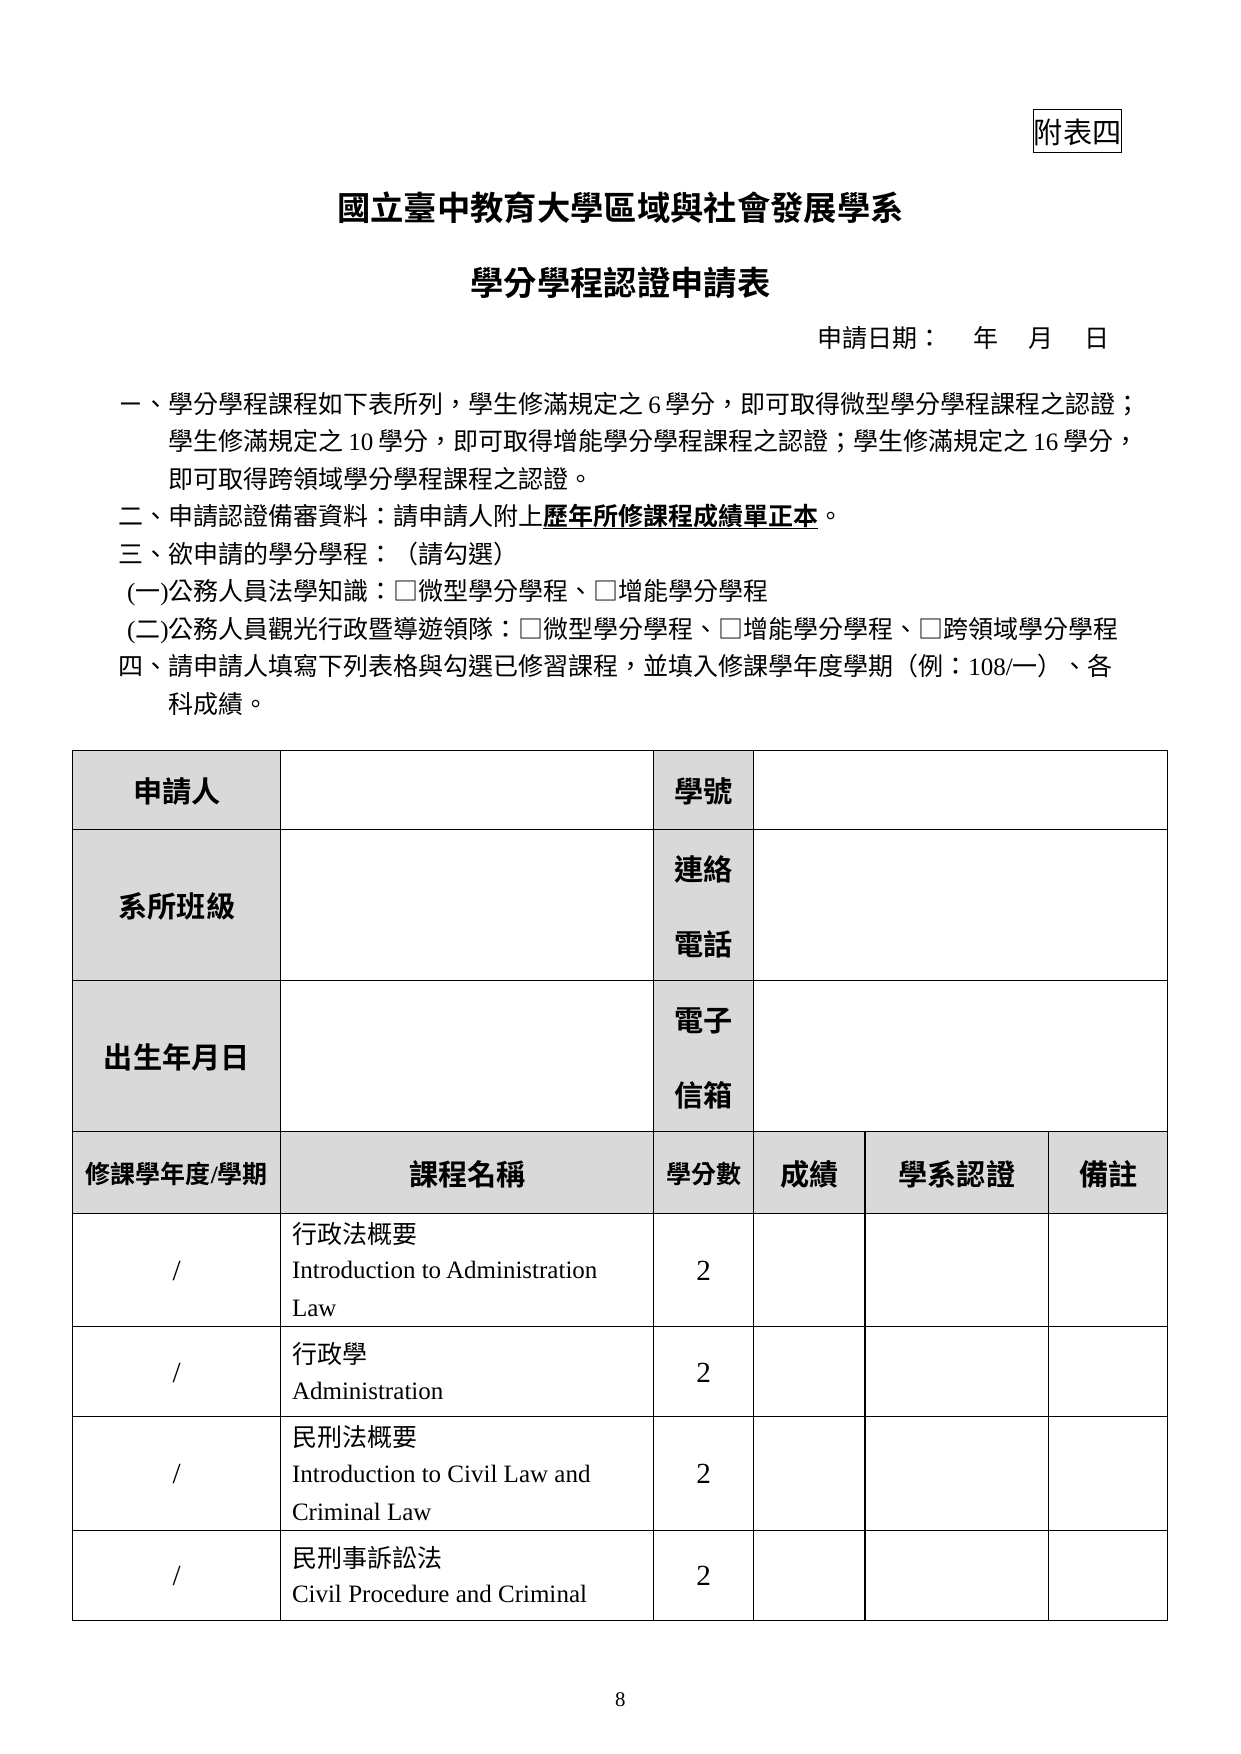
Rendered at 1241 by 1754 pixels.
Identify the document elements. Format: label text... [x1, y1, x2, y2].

table_cell [754, 1531, 864, 1620]
text 三、欲申請的學分學程：（請勾選） [118, 533, 1122, 571]
table_cell 課程名稱 [281, 1132, 653, 1213]
table_cell [866, 1327, 1048, 1416]
text 科成績。 [168, 683, 1122, 721]
table_cell 行政法概要 Introduction to Administration Law [281, 1214, 653, 1326]
text 國立臺中教育大學區域與社會發展學系 [118, 168, 1122, 243]
text (二)公務人員觀光行政暨導遊領隊：□微型學分學程、□增能學分學程、□跨領域學分學程 [127, 608, 1122, 646]
table_header 學號 [654, 751, 753, 829]
table_cell / [73, 1214, 280, 1326]
table_cell 電子 信箱 [654, 981, 753, 1131]
table_cell 系所班級 [73, 830, 280, 980]
text ㄧ、學分學程課程如下表所列，學生修滿規定之6學分，即可取得微型學分學程課程之認證； [118, 383, 1122, 421]
table_cell / [73, 1417, 280, 1530]
table_cell 成績 [754, 1132, 864, 1213]
table_header [754, 751, 1167, 829]
table_cell 備註 [1049, 1132, 1167, 1213]
table_cell [1049, 1531, 1167, 1620]
table_cell / [73, 1531, 280, 1620]
table_cell [281, 830, 653, 980]
table_cell 連絡 電話 [654, 830, 753, 980]
table_cell [866, 1417, 1048, 1530]
table_cell 修課學年度/學期 [73, 1132, 280, 1213]
table_cell 2 [654, 1327, 753, 1416]
table_header [281, 751, 653, 829]
text 學分學程認證申請表 [118, 243, 1122, 318]
text 申請日期： 年 月 日 [118, 318, 1109, 355]
table_cell / [73, 1327, 280, 1416]
table_cell 學分數 [654, 1132, 753, 1213]
table_cell [281, 981, 653, 1131]
table_cell [1049, 1214, 1167, 1326]
table_cell 民刑法概要 Introduction to Civil Law and Criminal Law [281, 1417, 653, 1530]
table_header 申請人 [73, 751, 280, 829]
table_cell [754, 1327, 864, 1416]
table_cell 2 [654, 1417, 753, 1530]
table_cell 2 [654, 1214, 753, 1326]
table_cell 行政學 Administration [281, 1327, 653, 1416]
table_cell [866, 1214, 1048, 1326]
text (一)公務人員法學知識：□微型學分學程、□增能學分學程 [127, 571, 1122, 608]
table_cell [754, 1214, 864, 1326]
table_cell 出生年月日 [73, 981, 280, 1131]
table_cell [281, 1531, 653, 1620]
text 學生修滿規定之10學分，即可取得增能學分學程課程之認證；學生修滿規定之16學分， [118, 421, 1122, 458]
table_cell [1049, 1417, 1167, 1530]
table_cell 學系認證 [866, 1132, 1048, 1213]
table_cell [754, 1417, 864, 1530]
table_cell [754, 830, 1167, 980]
table_cell [1049, 1327, 1167, 1416]
text 四、請申請人填寫下列表格與勾選已修習課程，並填入修課學年度學期（例：108/一）、各 [118, 646, 1122, 683]
text 二、申請認證備審資料：請申請人附上歷年所修課程成績單正本。 [118, 496, 1122, 533]
table_cell 2 [654, 1531, 753, 1620]
table_cell [866, 1531, 1048, 1620]
text 附表四 [118, 93, 1122, 168]
text 即可取得跨領域學分學程課程之認證。 [118, 458, 1122, 496]
table_cell [754, 981, 1167, 1131]
